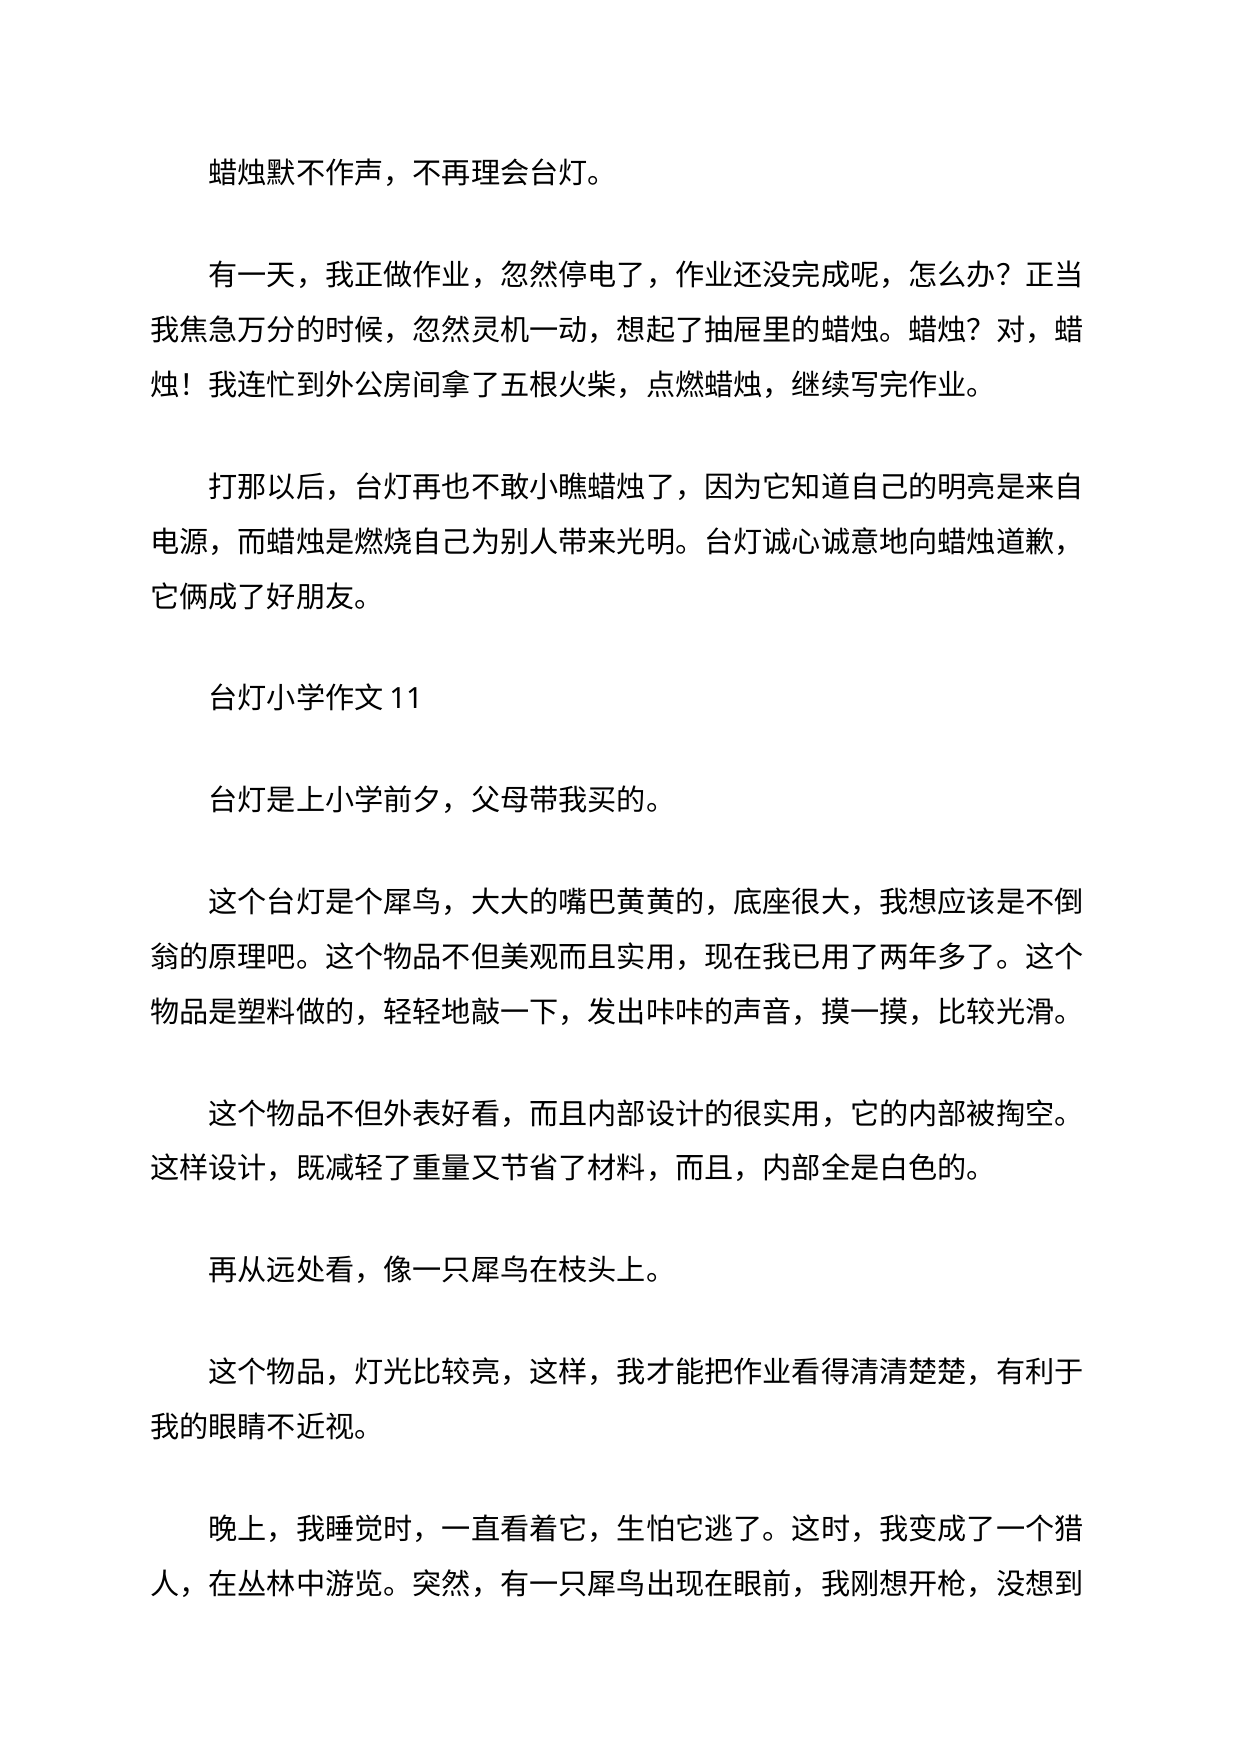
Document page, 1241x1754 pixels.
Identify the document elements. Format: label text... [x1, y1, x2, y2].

text 这个物品不但外表好看，而且内部设计的很实用，它的内部被掏空。这样设计，既减轻了重量又节省了材料，而且，内部全是白色的。 [150, 1090, 1090, 1187]
text 这个台灯是个犀鸟，大大的嘴巴黄黄的，底座很大，我想应该是不倒翁的原理吧。这个物品不但美观而且实用，现在我已用了两年多了。这个物品是塑料做的，轻轻地敲一下，发出咔咔的声音，摸一摸，比较光滑。 [150, 879, 1090, 1031]
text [150, 1505, 1090, 1602]
text 这个物品，灯光比较亮，这样，我才能把作业看得清清楚楚，有利于我的眼睛不近视。 [150, 1349, 1090, 1446]
text 台灯是上小学前夕，父母带我买的。 [150, 777, 1090, 819]
text 台灯小学作文11 [150, 675, 1090, 717]
text 蜡烛默不作声，不再理会台灯。 [150, 150, 1090, 192]
text 有一天，我正做作业，忽然停电了，作业还没完成呢，怎么办？正当我焦急万分的时候，忽然灵机一动，想起了抽屉里的蜡烛。蜡烛？对，蜡烛！我连忙到外公房间拿了五根火柴，点燃蜡烛，继续写完作业。 [150, 252, 1090, 404]
text 打那以后，台灯再也不敢小瞧蜡烛了，因为它知道自己的明亮是来自电源，而蜡烛是燃烧自己为别人带来光明。台灯诚心诚意地向蜡烛道歉，它俩成了好朋友。 [150, 463, 1090, 615]
text 再从远处看，像一只犀鸟在枝头上。 [150, 1247, 1090, 1289]
